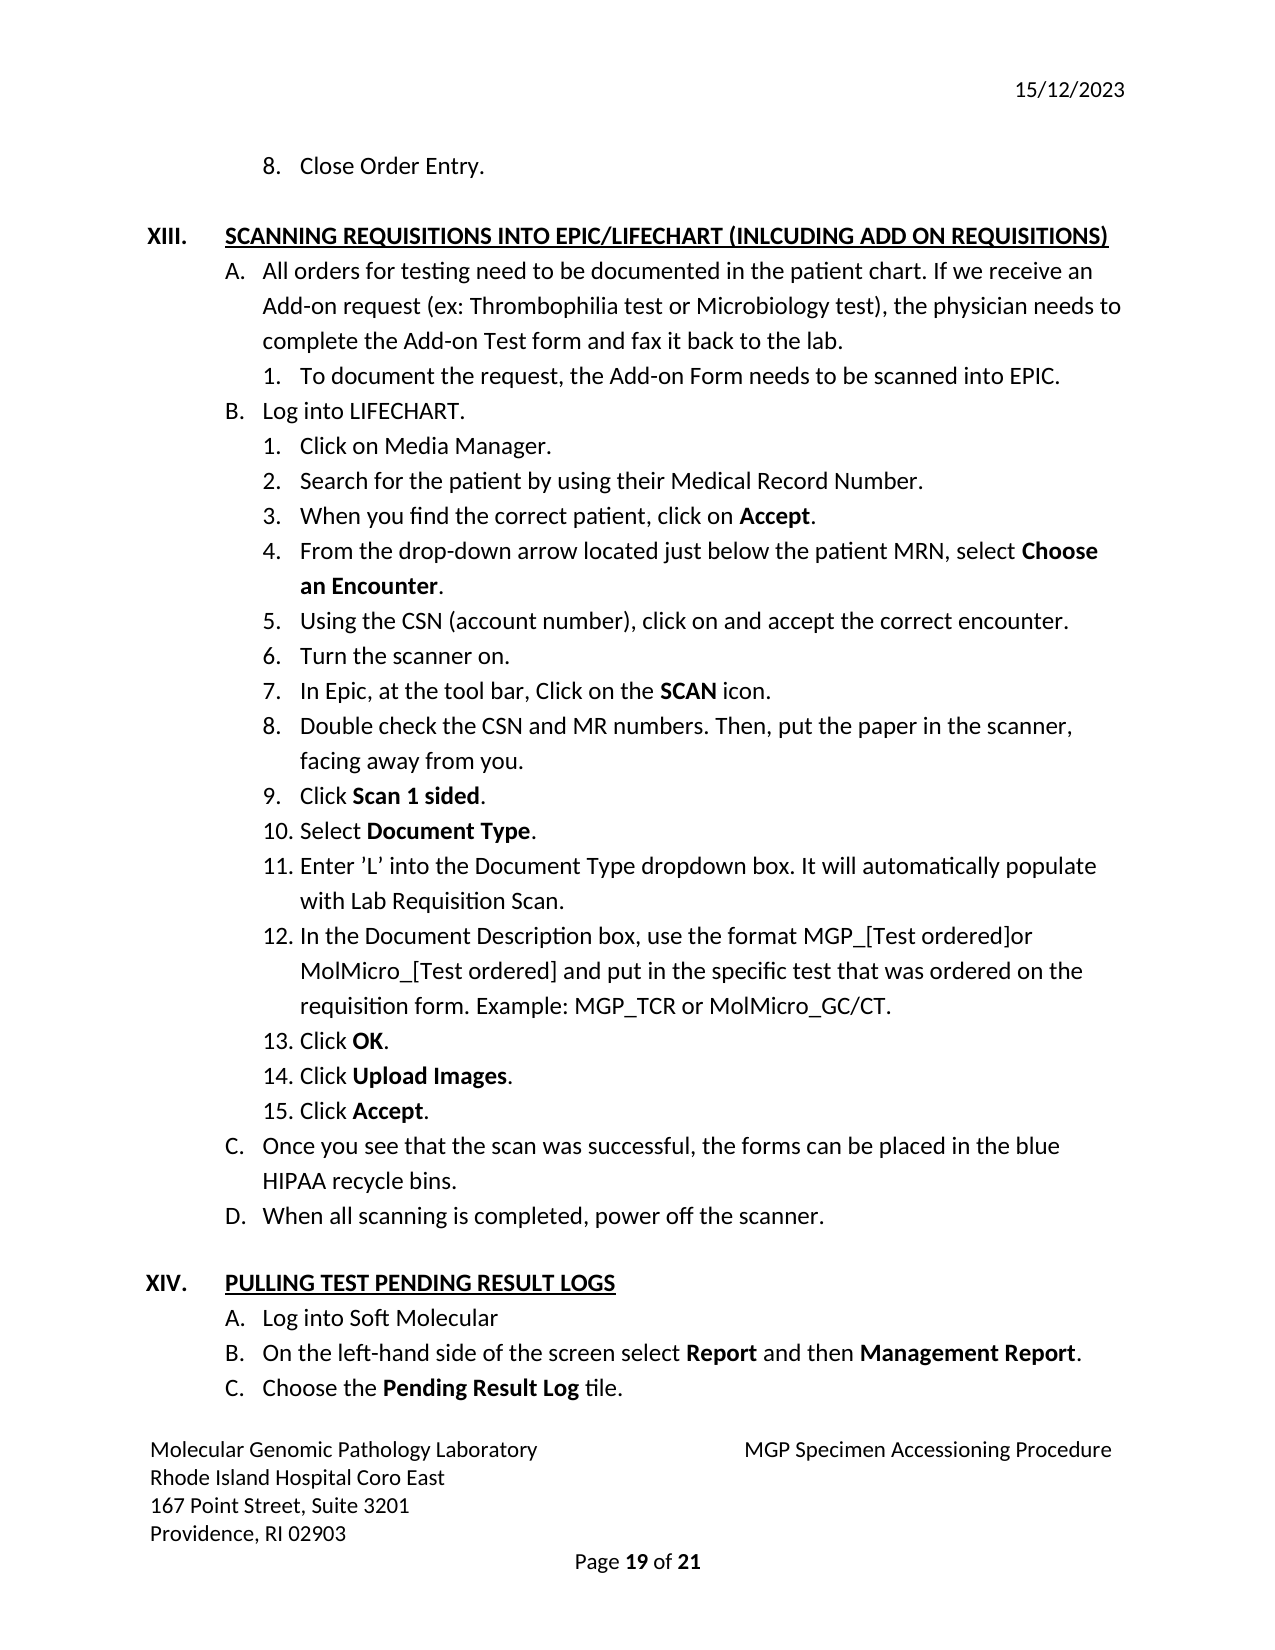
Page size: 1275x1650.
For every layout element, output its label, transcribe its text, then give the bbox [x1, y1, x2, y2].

list In Epic, at the tool bar, Click on the SCAN icon. [262, 675, 1125, 706]
list All orders for testing need to be documented in the patient chart. If we receive an Add-on request (ex: Thrombophilia test or Microbiology test), the physician needs to complete the Add-on Test form and fax it back to the lab. [225, 255, 1125, 356]
list Log into LIFECHART. [225, 395, 1125, 426]
list Using the CSN (account number), click on and accept the correct encounter. [262, 605, 1125, 636]
list Log into Soft Molecular [225, 1302, 1125, 1333]
list Click Scan 1 sided. [262, 780, 1125, 811]
list Enter ’L’ into the Document Type dropdown box. It will automatically populate with Lab Requisition Scan. [262, 850, 1125, 916]
list SCANNING REQUISITIONS INTO EPIC/LIFECHART (INLCUDING ADD ON REQUISITIONS) [187, 220, 1125, 251]
list To document the request, the Add-on Form needs to be scanned into EPIC. [262, 360, 1125, 391]
list From the drop-down arrow located just below the patient MRN, select Choose an Encounter. [262, 535, 1125, 601]
list Click on Media Manager. [262, 430, 1125, 461]
list On the left-hand side of the screen select Report and then Management Report. [225, 1337, 1125, 1368]
list Turn the scanner on. [262, 640, 1125, 671]
list Once you see that the scan was successful, the forms can be placed in the blue HIPAA recycle bins. [225, 1130, 1125, 1196]
list When you find the correct patient, click on Accept. [262, 500, 1125, 531]
list Choose the Pending Result Log tile. [225, 1372, 1125, 1403]
list Click Upload Images. [262, 1060, 1125, 1091]
list Select Document Type. [262, 815, 1125, 846]
list Search for the patient by using their Medical Record Number. [262, 465, 1125, 496]
list In the Document Description box, use the format MGP_[Test ordered]or MolMicro_[Test ordered] and put in the specific test that was ordered on the requisition form. Example: MGP_TCR or MolMicro_GC/CT. [262, 920, 1125, 1021]
list When all scanning is completed, power off the scanner. [225, 1200, 1125, 1231]
list PULLING TEST PENDING RESULT LOGS [187, 1267, 1125, 1298]
list Double check the CSN and MR numbers. Then, put the paper in the scanner, facing away from you. [262, 710, 1125, 776]
list Click OK. [262, 1025, 1125, 1056]
list Click Accept. [262, 1095, 1125, 1126]
list Close Order Entry. [262, 150, 1125, 181]
